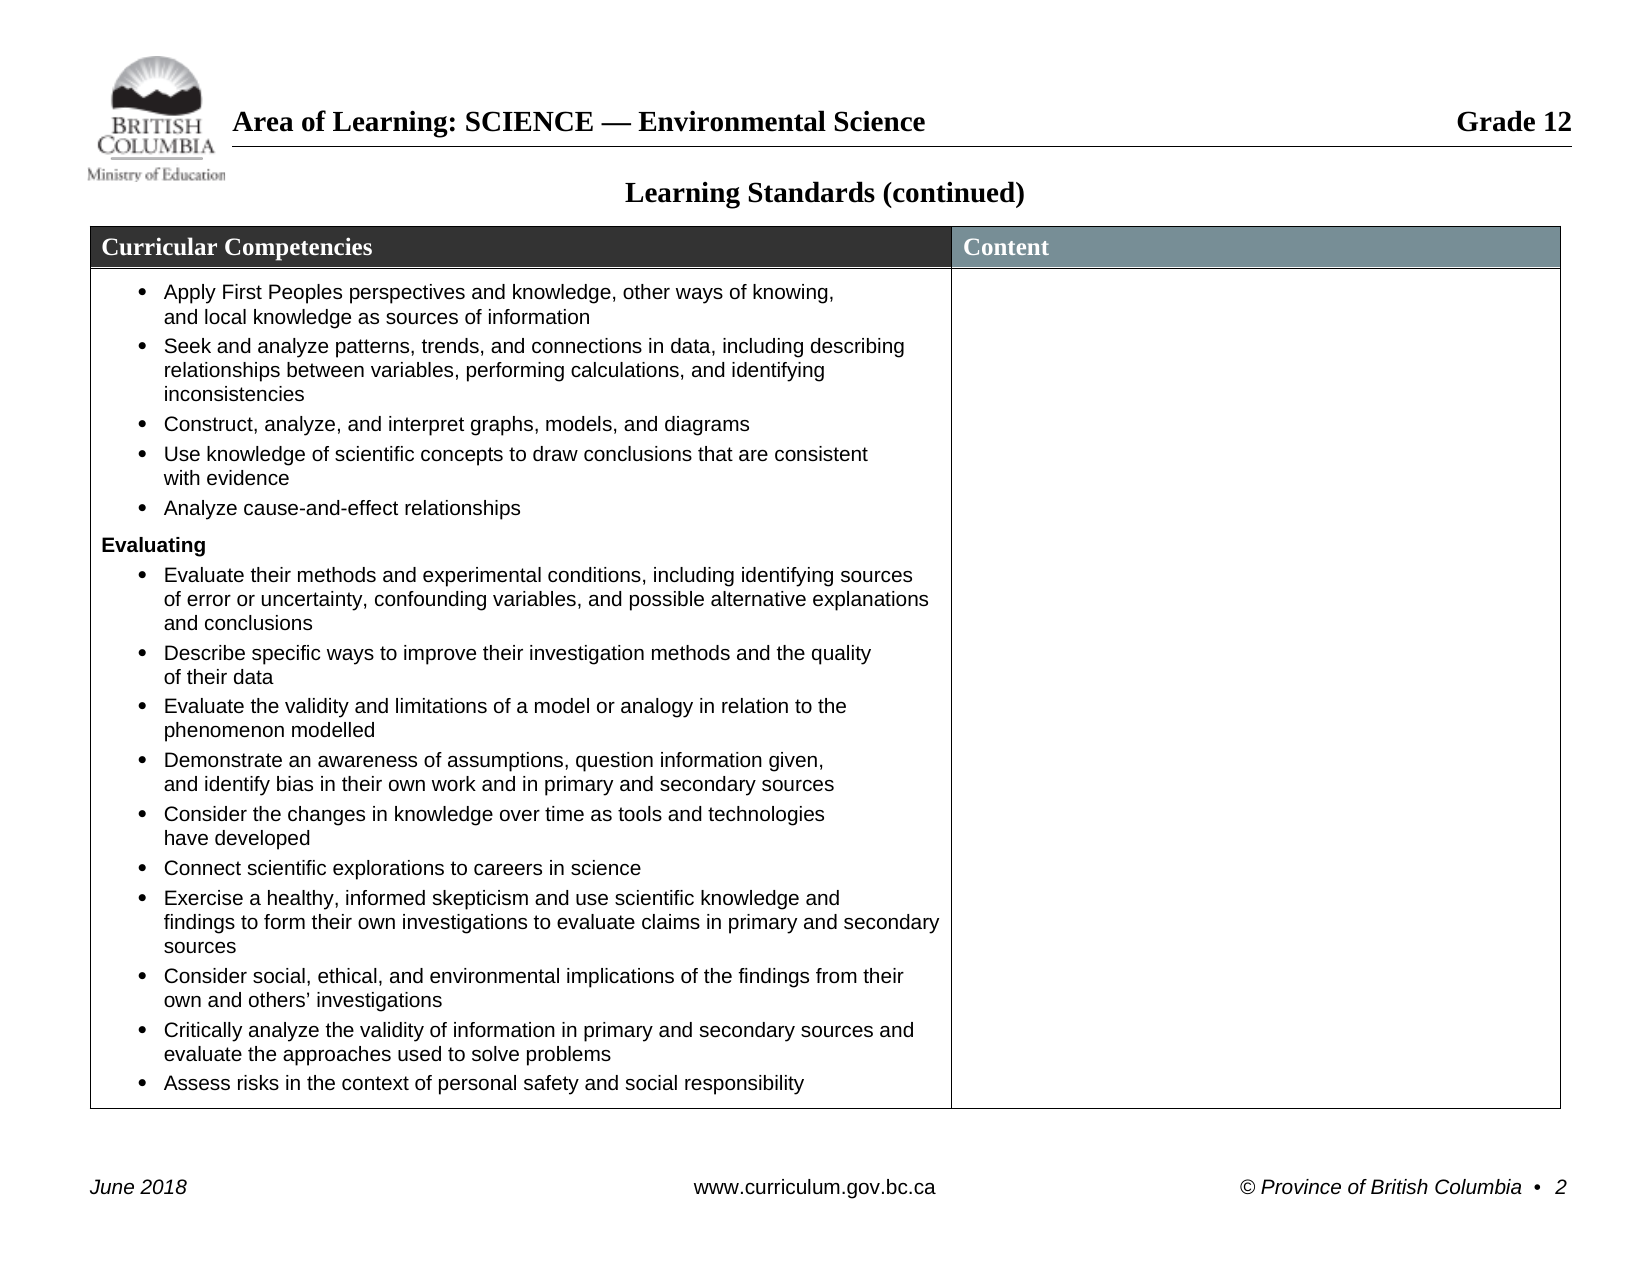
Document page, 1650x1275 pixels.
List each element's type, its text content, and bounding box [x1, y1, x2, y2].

table_cell Apply First Peoples perspectives and knowledge, other ways of knowing, and local knowledge as sources of information Seek and analyze patterns, trends, and connections in data, including describing relationships between variables, performing calculations, and identifying inconsistencies Construct, analyze, and interpret graphs, models, and diagrams Use knowledge of scientific concepts to draw conclusions that are consistent with evidence Analyze cause-and-effect relationships Evaluating Evaluate their methods and experimental conditions, including identifying sources of error or uncertainty, confounding variables, and possible alternative explanations and conclusions Describe specific ways to improve their investigation methods and the quality of their data Evaluate the validity and limitations of a model or analogy in relation to the phenomenon modelled Demonstrate an awareness of assumptions, question information given, and identify bias in their own work and in primary and secondary sources Consider the changes in knowledge over time as tools and technologies have developed Connect scientific explorations to careers in science Exercise a healthy, informed skepticism and use scientific knowledge and findings to form their own investigations to evaluate claims in primary and secondary sources Consider social, ethical, and environmental implications of the findings from their own and others’ investigations Critically analyze the validity of information in primary and secondary sources and evaluate the approaches used to solve problems Assess risks in the context of personal safety and social responsibility [91, 269, 951, 1108]
table_cell [952, 269, 1560, 1108]
text Learning Standards (continued) [89, 175, 1560, 209]
table_header Curricular Competencies [91, 227, 951, 267]
text Area of Learning: SCIENCE — Environmental Science Grade 12 [232, 104, 1572, 146]
table_header Content [952, 227, 1560, 267]
